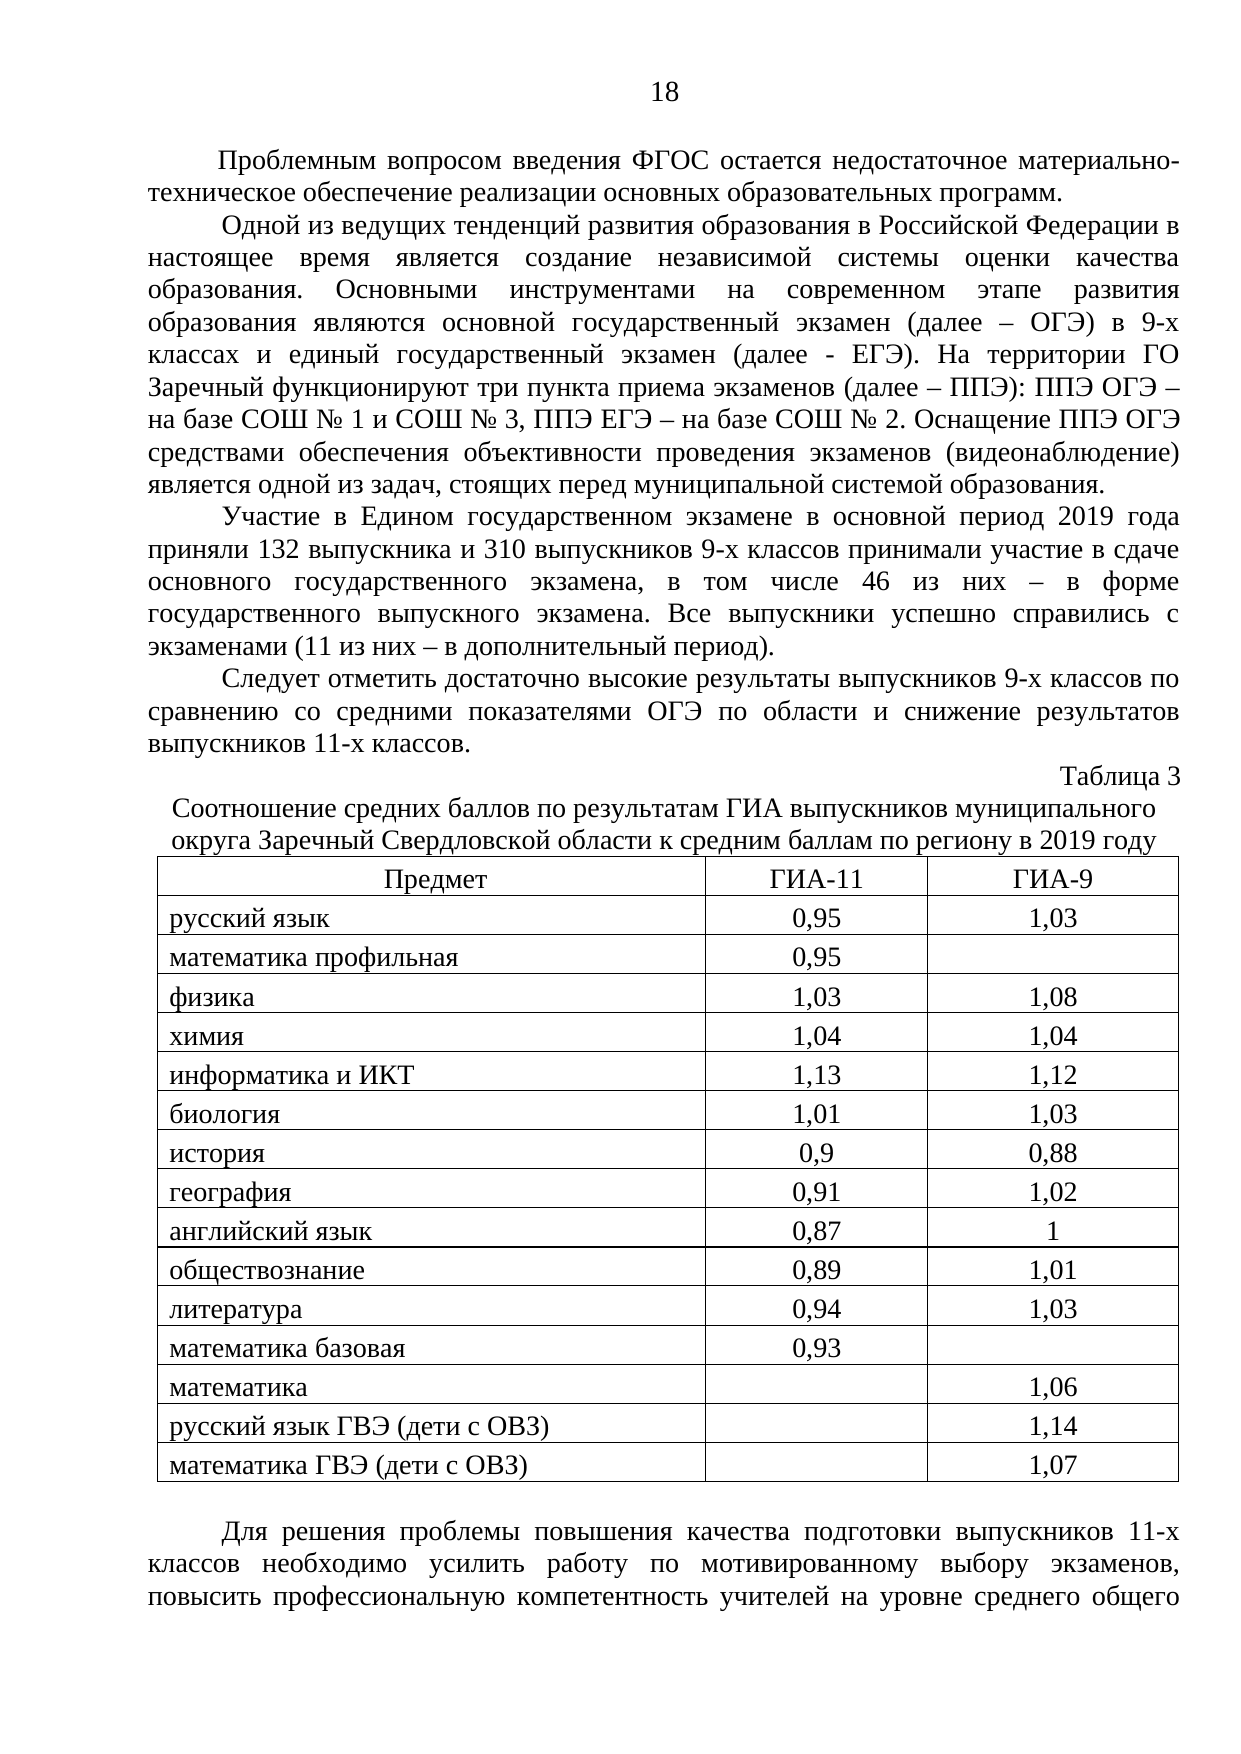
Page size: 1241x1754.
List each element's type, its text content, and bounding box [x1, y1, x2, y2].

table_cell 1,08 [928, 974, 1178, 1012]
text Одной из ведущих тенденций развития образования в Российской Федерации в настоящее время является создание независимой системы оценки качества образования. Основными инструментами на современном этапе развития образования являются основной государственный экзамен (далее – ОГЭ) в 9-х классах и единый государственный экзамен (далее - ЕГЭ). На территории ГО Заречный функционируют три пункта приема экзаменов (далее – ППЭ): ППЭ ОГЭ – на базе СОШ № 1 и СОШ № 3, ППЭ ЕГЭ – на базе СОШ № 2. Оснащение ППЭ ОГЭ средствами обеспечения объективности проведения экзаменов (видеонаблюдение) является одной из задач, стоящих перед муниципальной системой образования. [148, 208, 1181, 499]
table_cell литература [158, 1286, 705, 1324]
table_header Предмет [158, 857, 705, 895]
table_cell 1,07 [928, 1443, 1178, 1481]
table_header ГИА-9 [928, 857, 1178, 895]
table_cell 1,03 [928, 896, 1178, 934]
table_cell 1,02 [928, 1169, 1178, 1207]
table_cell математика базовая [158, 1326, 705, 1363]
table_cell история [158, 1130, 705, 1168]
table_cell 0,93 [706, 1326, 927, 1363]
table_cell биология [158, 1091, 705, 1129]
table_cell [928, 1326, 1178, 1363]
text Участие в Едином государственном экзамене в основной период 2019 года приняли 132 выпускника и 310 выпускников 9-х классов принимали участие в сдаче основного государственного экзамена, в том числе 46 из них – в форме государственного выпускного экзамена. Все выпускники успешно справились с экзаменами (11 из них – в дополнительный период). [148, 499, 1181, 661]
table_cell обществознание [158, 1248, 705, 1285]
table_cell русский язык [158, 896, 705, 934]
text Соотношение средних баллов по результатам ГИА выпускников муниципального округа Заречный Свердловской области к средним баллам по региону в 2019 году [148, 791, 1181, 856]
table_cell 0,87 [706, 1208, 927, 1246]
text Проблемным вопросом введения ФГОС остается недостаточное материально-техническое обеспечение реализации основных образовательных программ. [148, 143, 1181, 208]
table_cell 1,14 [928, 1404, 1178, 1442]
table_header ГИА-11 [706, 857, 927, 895]
table_cell математика [158, 1365, 705, 1403]
table_cell 0,94 [706, 1286, 927, 1324]
table_cell математика ГВЭ (дети с ОВЗ) [158, 1443, 705, 1481]
table_cell английский язык [158, 1208, 705, 1246]
table_cell 1,13 [706, 1052, 927, 1090]
table_cell 1,01 [706, 1091, 927, 1129]
table_cell [706, 1404, 927, 1442]
table_cell [928, 935, 1178, 973]
table_cell 1,03 [928, 1091, 1178, 1129]
table_cell 0,9 [706, 1130, 927, 1168]
table_cell 1,03 [928, 1286, 1178, 1324]
table_cell 1,03 [706, 974, 927, 1012]
table_cell физика [158, 974, 705, 1012]
table_cell математика профильная [158, 935, 705, 973]
table_cell 0,88 [928, 1130, 1178, 1168]
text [148, 1514, 1181, 1611]
table_cell [706, 1365, 927, 1403]
table_cell русский язык ГВЭ (дети с ОВЗ) [158, 1404, 705, 1442]
table_cell 1,04 [928, 1013, 1178, 1051]
table_cell география [158, 1169, 705, 1207]
table_cell 1,06 [928, 1365, 1178, 1403]
table_cell химия [158, 1013, 705, 1051]
text Следует отметить достаточно высокие результаты выпускников 9-х классов по сравнению со средними показателями ОГЭ по области и снижение результатов выпускников 11-х классов. [148, 661, 1181, 758]
table_cell 0,91 [706, 1169, 927, 1207]
table_cell информатика и ИКТ [158, 1052, 705, 1090]
table_cell 0,95 [706, 935, 927, 973]
table_cell [706, 1443, 927, 1481]
text Таблица 3 [148, 758, 1181, 791]
table_cell 1,04 [706, 1013, 927, 1051]
table_cell 1,01 [928, 1248, 1178, 1285]
table_cell 0,89 [706, 1248, 927, 1285]
table_cell 1,12 [928, 1052, 1178, 1090]
table_cell 1 [928, 1208, 1178, 1246]
table_cell 0,95 [706, 896, 927, 934]
